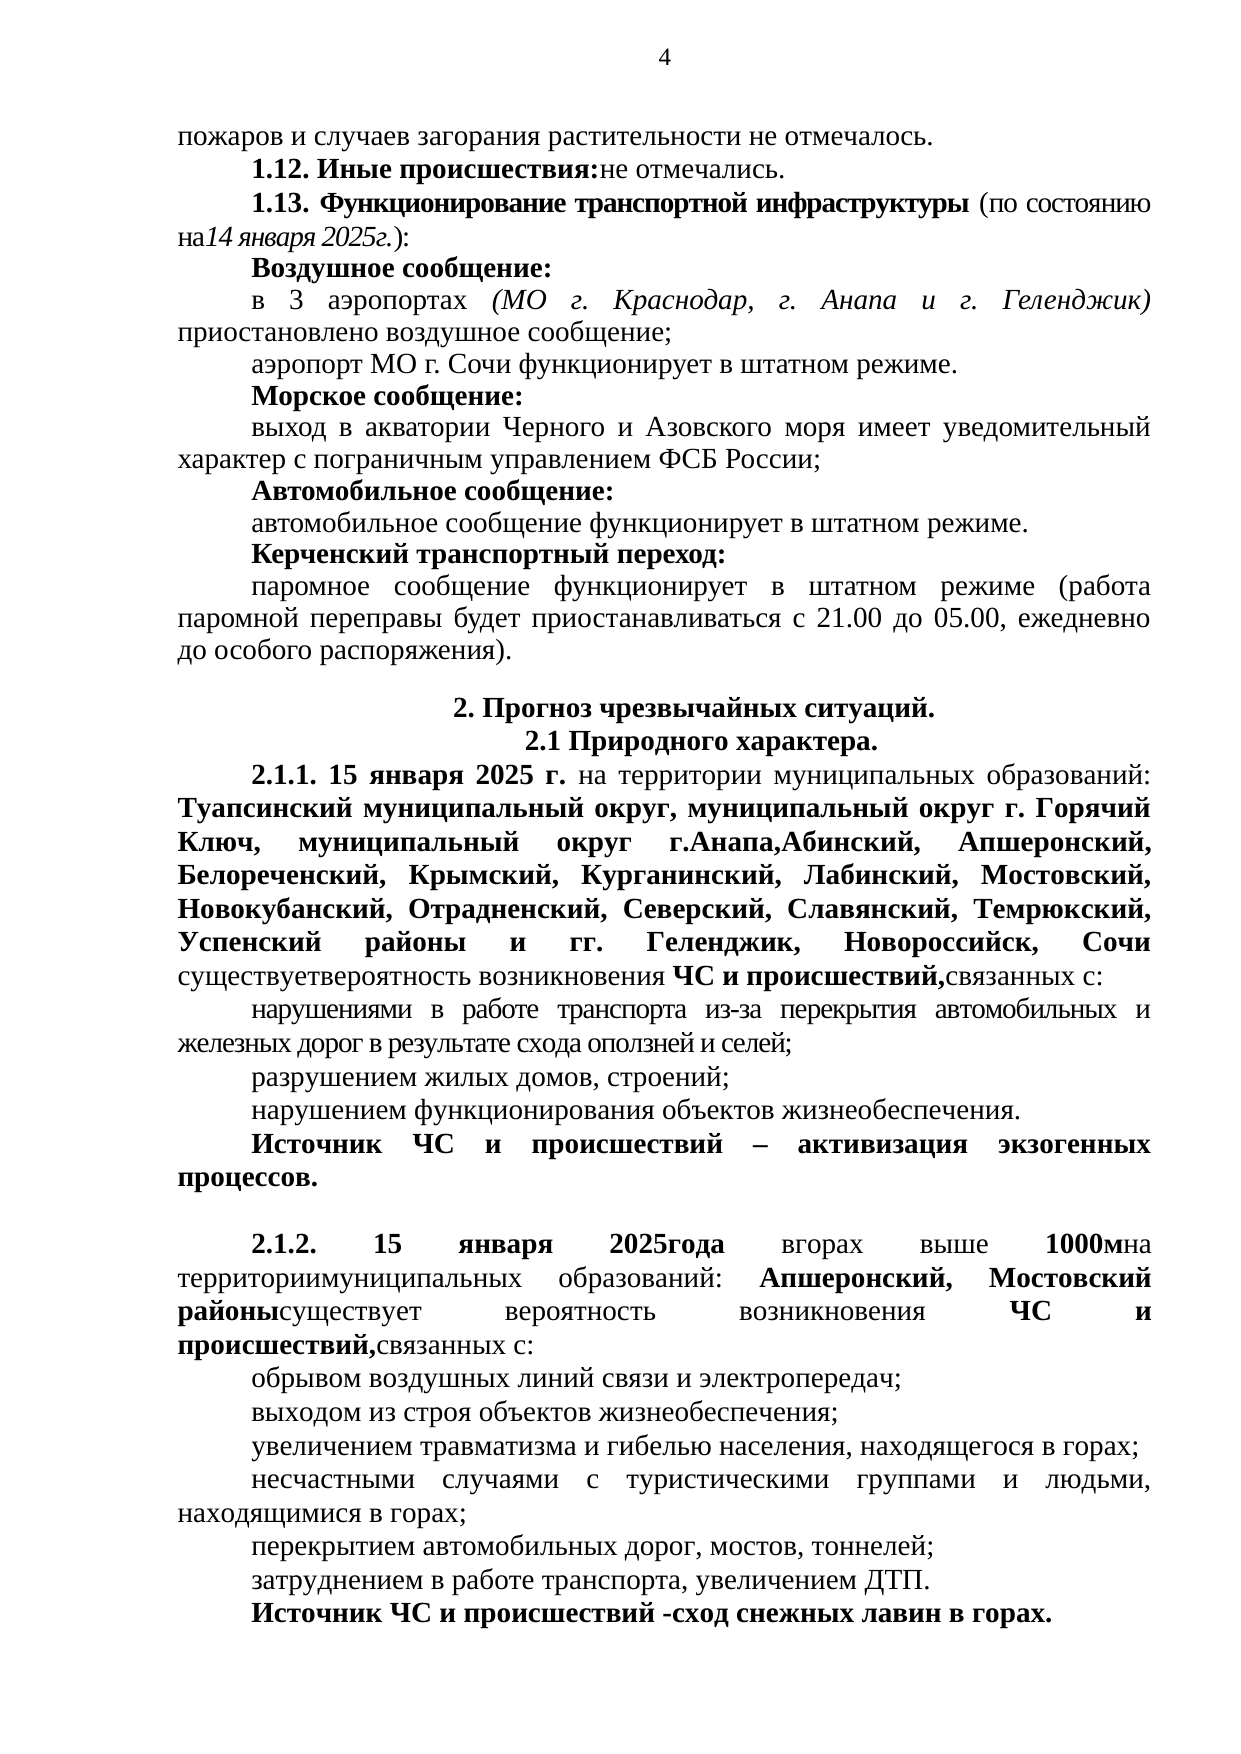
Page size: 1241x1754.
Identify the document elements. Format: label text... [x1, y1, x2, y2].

text Автомобильное сообщение: [177, 475, 1152, 507]
text нарушениями в работе транспорта из-за перекрытия автомобильных и железных дорог в результате схода оползней и селей; [177, 992, 1152, 1059]
text 2.1 Природного характера. [177, 723, 1152, 757]
text выходом из строя объектов жизнеобеспечения; [177, 1394, 1152, 1428]
text перекрытием автомобильных дорог, мостов, тоннелей; [177, 1528, 1152, 1562]
text затруднением в работе транспорта, увеличением ДТП. [177, 1562, 1152, 1595]
text 2.1.1. 15 января 2025 г. на территории муниципальных образований: Туапсинский муниципальный округ, муниципальный округ г. Горячий Ключ, муниципальный округ г.Анапа,Абинский, Апшеронский, Белореченский, Крымский, Курганинский, Лабинский, Мостовский, Новокубанский, Отрадненский, Северский, Славянский, Темрюкский, Успенский районы и гг. Геленджик, Новороссийск, Сочи существуетвероятность возникновения ЧС и происшествий,связанных с: [177, 757, 1152, 992]
text Воздушное сообщение: [177, 252, 1152, 284]
text Источник ЧС и происшествий -сход снежных лавин в горах. [177, 1595, 1152, 1629]
text разрушением жилых домов, строений; [177, 1059, 1152, 1092]
text автомобильное сообщение функционирует в штатном режиме. [177, 507, 1152, 538]
text 2.1.2. 15 января 2025года вгорах выше 1000мна территориимуниципальных образований: Апшеронский, Мостовский районысуществует вероятность возникновения ЧС и происшествий,связанных с: [177, 1226, 1152, 1361]
text нарушением функционирования объектов жизнеобеспечения. [177, 1092, 1152, 1126]
text обрывом воздушных линий связи и электропередач; [177, 1361, 1152, 1394]
text Керченский транспортный переход: [177, 538, 1152, 570]
text увеличением травматизма и гибелью населения, находящегося в горах; [177, 1428, 1152, 1461]
text 1.12. Иные происшествия:не отмечались. [177, 152, 1152, 185]
text в 3 аэропортах (МО г. Краснодар, г. Анапа и г. Геленджик) приостановлено воздушное сообщение; [177, 284, 1152, 348]
text выход в акватории Черного и Азовского моря имеет уведомительный характер с пограничным управлением ФСБ России; [177, 411, 1152, 475]
text аэропорт МО г. Сочи функционирует в штатном режиме. [177, 348, 1152, 379]
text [177, 118, 1152, 152]
text 1.13. Функционирование транспортной инфраструктуры (по состоянию на14 января 2025г.): [177, 185, 1152, 252]
text Морское сообщение: [177, 379, 1152, 411]
text 2. Прогноз чрезвычайных ситуаций. [177, 690, 1152, 723]
text несчастными случаями с туристическими группами и людьми, находящимися в горах; [177, 1461, 1152, 1528]
text паромное сообщение функционирует в штатном режиме (работа паромной переправы будет приостанавливаться с 21.00 до 05.00, ежедневно до особого распоряжения). [177, 570, 1152, 666]
text Источник ЧС и происшествий – активизация экзогенных процессов. [177, 1126, 1152, 1193]
